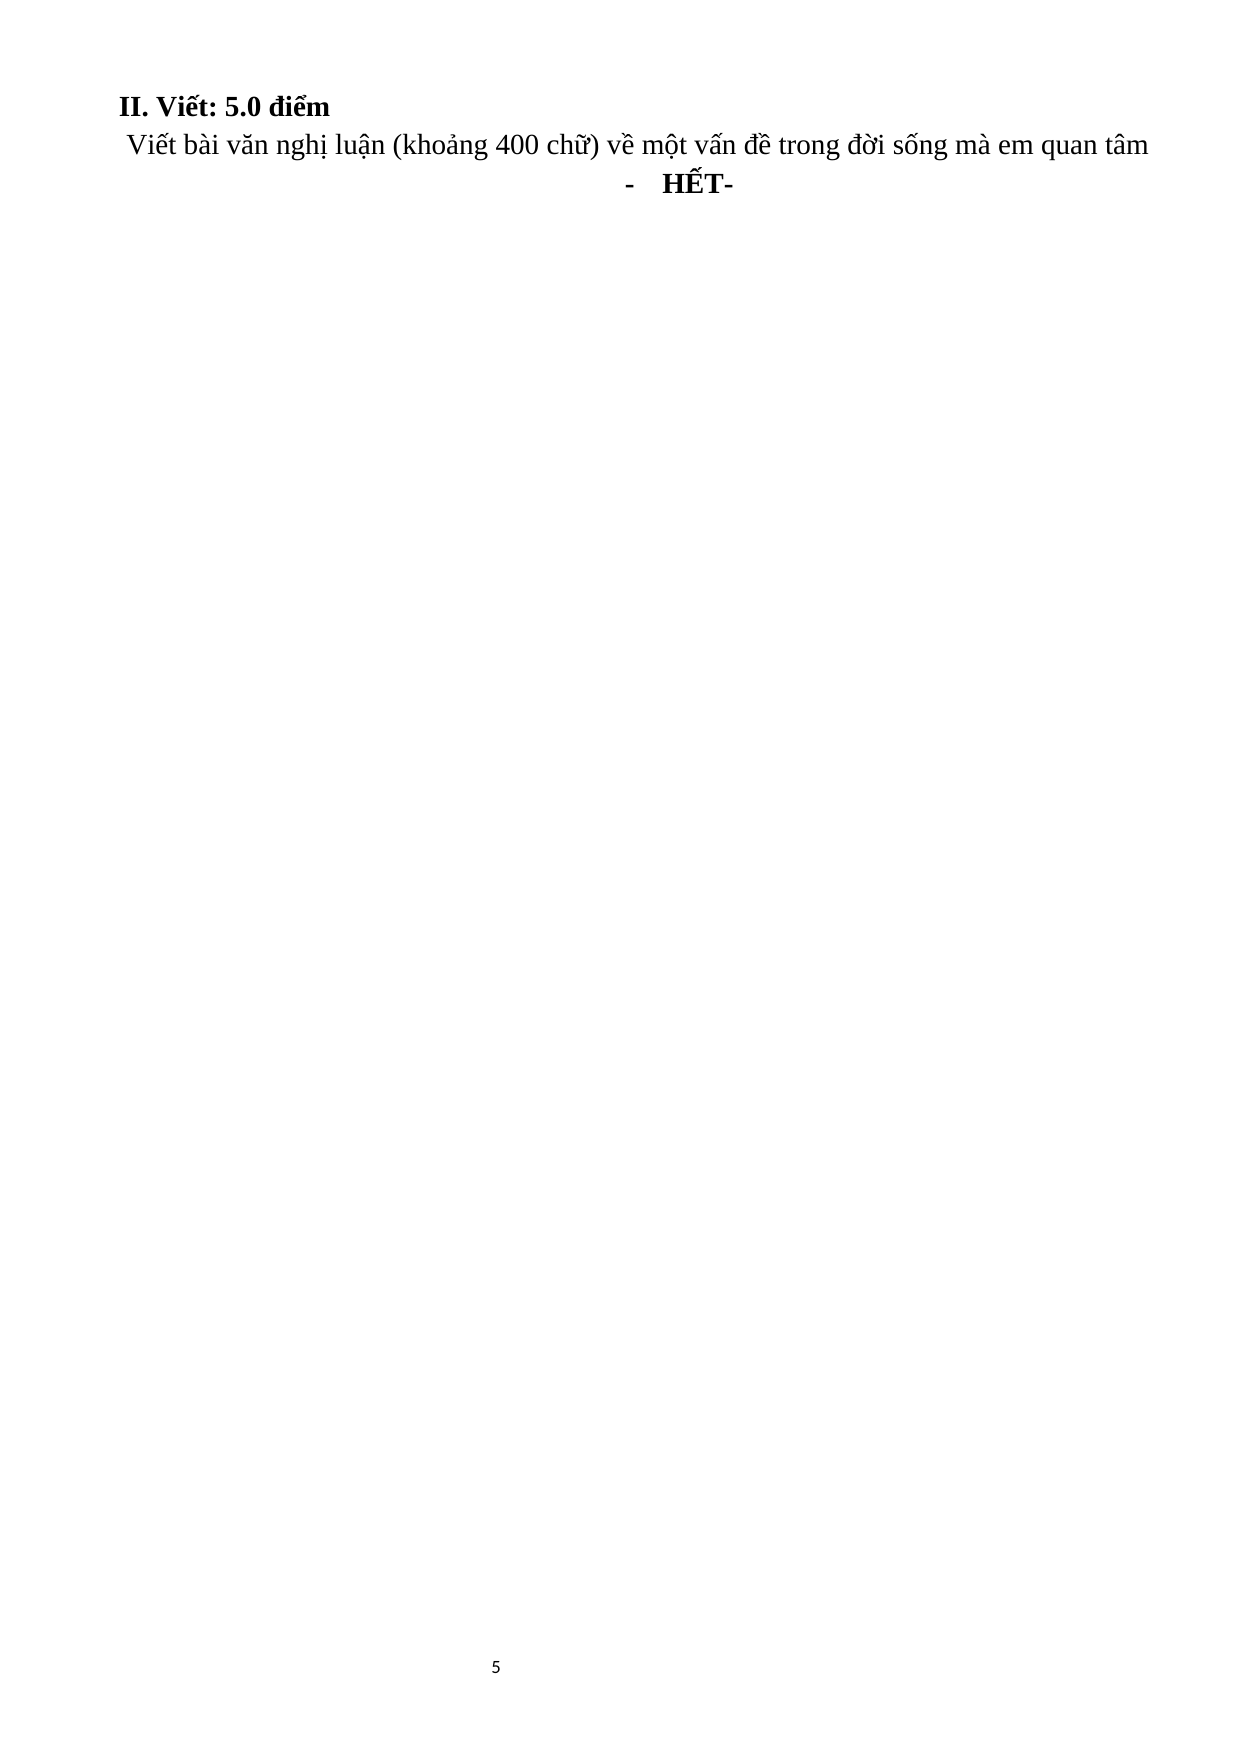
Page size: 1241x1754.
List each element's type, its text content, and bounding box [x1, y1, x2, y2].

list HẾT- [194, 166, 1164, 199]
text II. Viết: 5.0 điểm [119, 89, 1164, 122]
text Viết bài văn nghị luận (khoảng 400 chữ) về một vấn đề trong đời sống mà em quan tâm [119, 127, 1164, 161]
